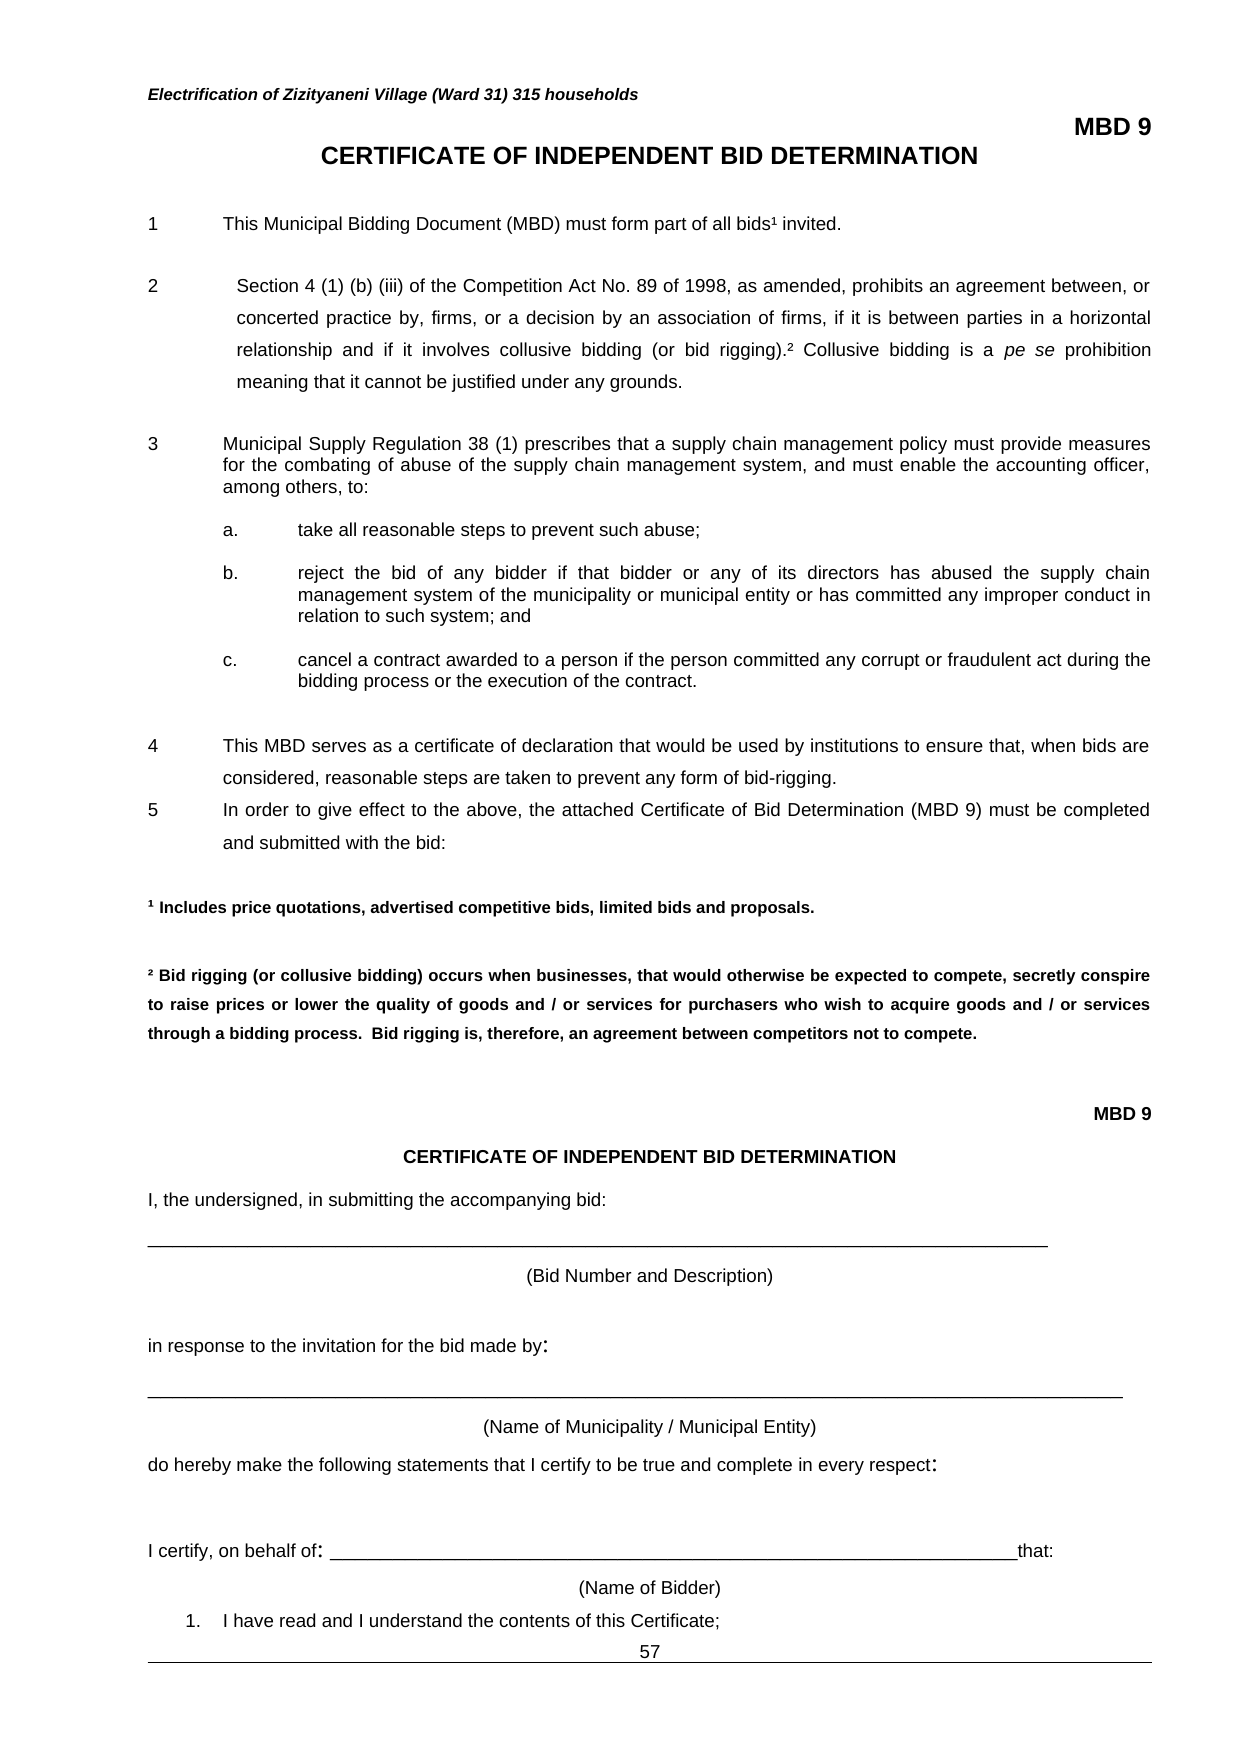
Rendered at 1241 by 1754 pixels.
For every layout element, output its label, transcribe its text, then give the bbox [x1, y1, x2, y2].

text ¹ Includes price quotations, advertised competitive bids, limited bids and proposals. [148, 896, 1152, 918]
list In order to give effect to the above, the attached Certificate of Bid Determination (MBD 9) must be completed and submitted with the bid: [148, 799, 1152, 853]
text ² Bid rigging (or collusive bidding) occurs when businesses, that would otherwise be expected to compete, secretly conspire to raise prices or lower the quality of goods and / or services for purchasers who wish to acquire goods and / or services through a bidding process. Bid rigging is, therefore, an agreement between competitors not to compete. [148, 966, 1152, 1043]
text (Name of Municipality / Municipal Entity) [148, 1415, 1152, 1437]
text ________________________________________________________________________ [148, 1221, 1152, 1250]
list I have read and I understand the contents of this Certificate; [185, 1609, 1152, 1631]
text c. cancel a contract awarded to a person if the person committed any corrupt or fraudulent act during the bidding process or the execution of the contract. [223, 648, 1152, 691]
text 2 Section 4 (1) (b) (iii) of the Competition Act No. 89 of 1998, as amended, prohibits an agreement between, or concerted practice by, firms, or a decision by an association of firms, if it is between parties in a horizontal relationship and if it involves collusive bidding (or bid rigging).² Collusive bidding is a pe se prohibition meaning that it cannot be justified under any grounds. [148, 274, 1152, 393]
text I, the undersigned, in submitting the accompanying bid: [148, 1189, 1152, 1211]
text I certify, on behalf of: _______________________________________________________that: [148, 1534, 1152, 1563]
text CERTIFICATE OF INDEPENDENT BID DETERMINATION [148, 1146, 1152, 1168]
text 1 This Municipal Bidding Document (MBD) must form part of all bids¹ invited. [148, 213, 1152, 234]
text MBD 9 [148, 1103, 1152, 1124]
text ______________________________________________________________________________ [148, 1372, 1152, 1401]
text MBD 9 [148, 112, 1152, 141]
text CERTIFICATE OF INDEPENDENT BID DETERMINATION [148, 141, 1152, 170]
text in response to the invitation for the bid made by: [148, 1329, 1152, 1358]
text a. take all reasonable steps to prevent such abuse; [223, 519, 1152, 541]
text (Name of Bidder) [148, 1577, 1152, 1599]
text (Bid Number and Description) [148, 1264, 1152, 1286]
list This MBD serves as a certificate of declaration that would be used by institutions to ensure that, when bids are considered, reasonable steps are taken to prevent any form of bid-rigging. [148, 734, 1152, 788]
text 3 Municipal Supply Regulation 38 (1) prescribes that a supply chain management policy must provide measures for the combating of abuse of the supply chain management system, and must enable the accounting officer, among others, to: [148, 433, 1152, 497]
text do hereby make the following statements that I certify to be true and complete in every respect: [148, 1448, 1152, 1476]
text b. reject the bid of any bidder if that bidder or any of its directors has abused the supply chain management system of the municipality or municipal entity or has committed any improper conduct in relation to such system; and [223, 562, 1152, 627]
